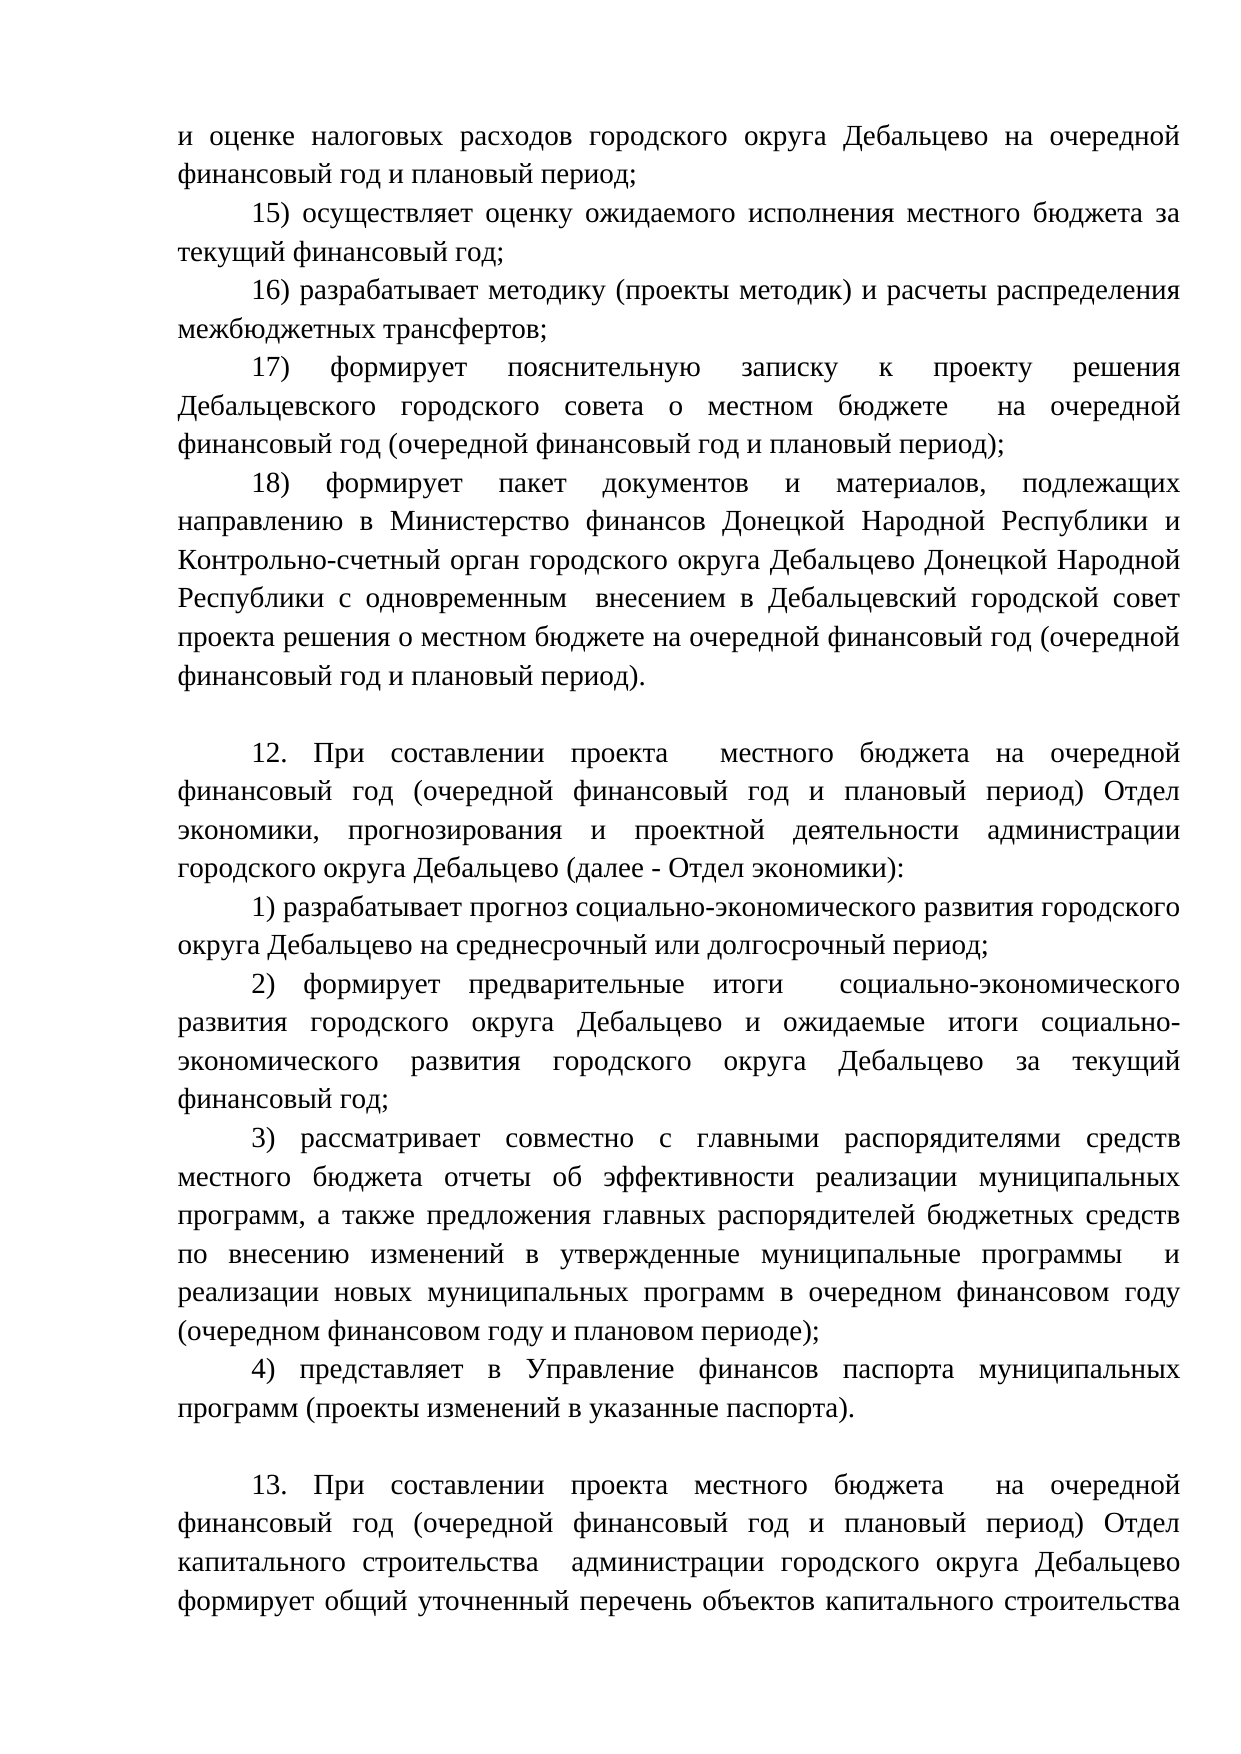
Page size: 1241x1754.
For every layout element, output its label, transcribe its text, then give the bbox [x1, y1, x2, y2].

list 18) формирует пакет документов и материалов, подлежащих направлению в Министерство финансов Донецкой Народной Республики и Контрольно-счетный орган городского округа Дебальцево Донецкой Народной Республики с одновременным внесением в Дебальцевский городской совет проекта решения о местном бюджете на очередной финансовый год (очередной финансовый год и плановый период). [177, 465, 1181, 691]
list 15) осуществляет оценку ожидаемого исполнения местного бюджета за текущий финансовый год; [177, 195, 1181, 267]
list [177, 118, 1181, 190]
list 16) разрабатывает методику (проекты методик) и расчеты распределения межбюджетных трансфертов; [177, 272, 1181, 344]
list 4) представляет в Управление финансов паспорта муниципальных программ (проекты изменений в указанные паспорта). [177, 1351, 1181, 1423]
list 1) разрабатывает прогноз социально-экономического развития городского округа Дебальцево на среднесрочный или долгосрочный период; [177, 889, 1181, 961]
list 12. При составлении проекта местного бюджета на очередной финансовый год (очередной финансовый год и плановый период) Отдел экономики, прогнозирования и проектной деятельности администрации городского округа Дебальцево (далее - Отдел экономики): [177, 735, 1181, 884]
list 2) формирует предварительные итоги социально-экономического развития городского округа Дебальцево и ожидаемые итоги социально-экономического развития городского округа Дебальцево за текущий финансовый год; [177, 966, 1181, 1115]
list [177, 1467, 1181, 1616]
list 17) формирует пояснительную записку к проекту решения Дебальцевского городского совета о местном бюджете на очередной финансовый год (очередной финансовый год и плановый период); [177, 349, 1181, 460]
list 3) рассматривает совместно с главными распорядителями средств местного бюджета отчеты об эффективности реализации муниципальных программ, а также предложения главных распорядителей бюджетных средств по внесению изменений в утвержденные муниципальные программы и реализации новых муниципальных программ в очередном финансовом году (очередном финансовом году и плановом периоде); [177, 1120, 1181, 1346]
